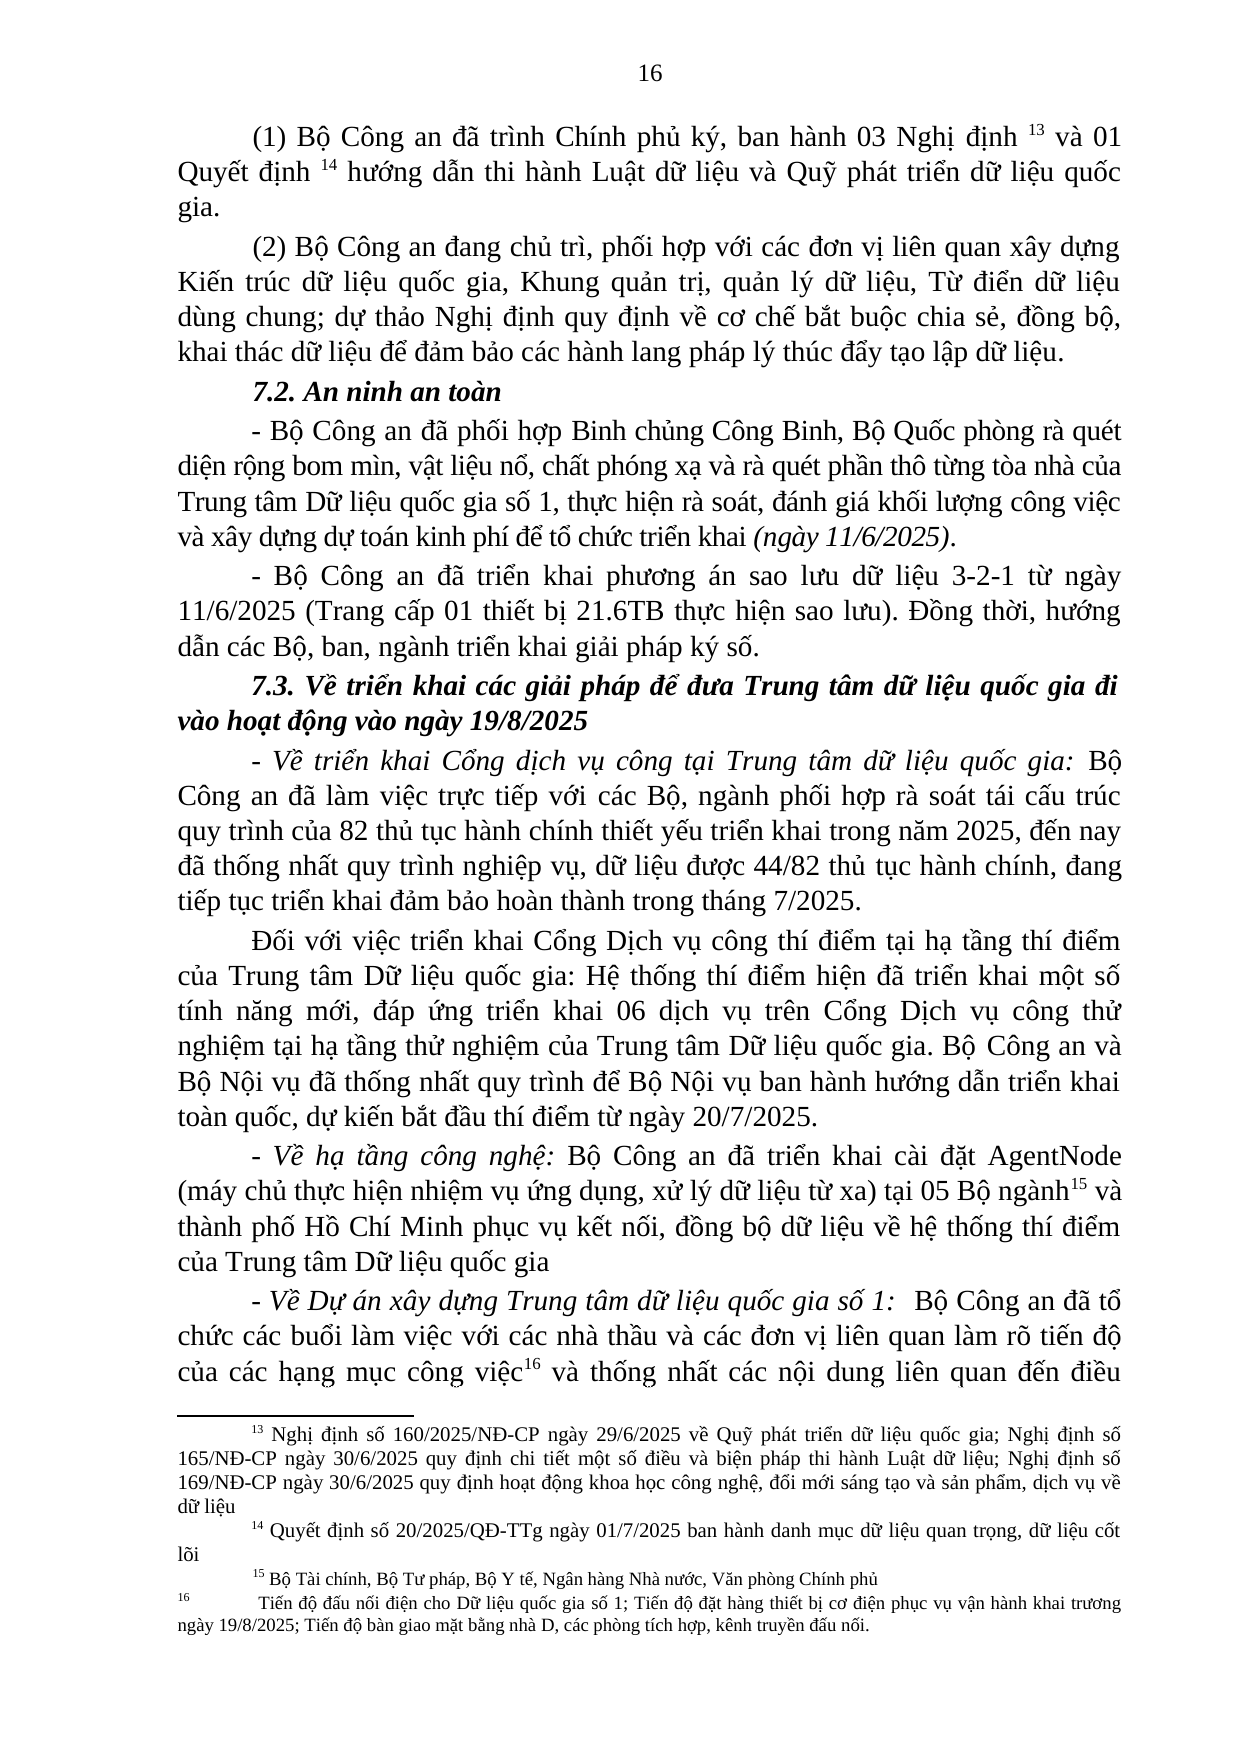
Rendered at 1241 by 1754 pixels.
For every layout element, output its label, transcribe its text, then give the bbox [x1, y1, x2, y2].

text - Về triển khai Cổng dịch vụ công tại Trung tâm dữ liệu quốc gia: Bộ Công an đã làm việc trực tiếp với các Bộ, ngành phối hợp rà soát tái cấu trúc quy trình của 82 thủ tục hành chính thiết yếu triển khai trong năm 2025, đến nay đã thống nhất quy trình nghiệp vụ, dữ liệu được 44/82 thủ tục hành chính, đang tiếp tục triển khai đảm bảo hoàn thành trong tháng 7/2025. [176, 742, 1123, 917]
text 7.2. An ninh an toàn [176, 373, 1123, 407]
text - Bộ Công an đã triển khai phương án sao lưu dữ liệu 3-2-1 từ ngày 11/6/2025 (Trang cấp 01 thiết bị 21.6TB thực hiện sao lưu). Đồng thời, hướng dẫn các Bộ, ban, ngành triển khai giải pháp ký số. [176, 557, 1123, 662]
text 7.3. Về triển khai các giải pháp để đưa Trung tâm dữ liệu quốc gia đi vào hoạt động vào ngày 19/8/2025 [176, 667, 1123, 737]
text - Về hạ tầng công nghệ: Bộ Công an đã triển khai cài đặt AgentNode (máy chủ thực hiện nhiệm vụ ứng dụng, xử lý dữ liệu từ xa) tại 05 Bộ ngành và thành phố Hồ Chí Minh phục vụ kết nối, đồng bộ dữ liệu về hệ thống thí điểm của Trung tâm Dữ liệu quốc gia [176, 1137, 1123, 1277]
text (2) Bộ Công an đang chủ trì, phối hợp với các đơn vị liên quan xây dựng Kiến trúc dữ liệu quốc gia, Khung quản trị, quản lý dữ liệu, Từ điển dữ liệu dùng chung; dự thảo Nghị định quy định về cơ chế bắt buộc chia sẻ, đồng bộ, khai thác dữ liệu để đảm bảo các hành lang pháp lý thúc đẩy tạo lập dữ liệu. [176, 228, 1123, 368]
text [176, 1282, 1123, 1387]
text - Bộ Công an đã phối hợp Binh chủng Công Binh, Bộ Quốc phòng rà quét diện rộng bom mìn, vật liệu nổ, chất phóng xạ và rà quét phần thô từng tòa nhà của Trung tâm Dữ liệu quốc gia số 1, thực hiện rà soát, đánh giá khối lượng công việc và xây dựng dự toán kinh phí để tổ chức triển khai (ngày 11/6/2025). [176, 412, 1123, 552]
text (1) Bộ Công an đã trình Chính phủ ký, ban hành 03 Nghị định và 01 Quyết định hướng dẫn thi hành Luật dữ liệu và Quỹ phát triển dữ liệu quốc gia. [176, 118, 1123, 223]
text Đối với việc triển khai Cổng Dịch vụ công thí điểm tại hạ tầng thí điểm của Trung tâm Dữ liệu quốc gia: Hệ thống thí điểm hiện đã triển khai một số tính năng mới, đáp ứng triển khai 06 dịch vụ trên Cổng Dịch vụ công thử nghiệm tại hạ tầng thử nghiệm của Trung tâm Dữ liệu quốc gia. Bộ Công an và Bộ Nội vụ đã thống nhất quy trình để Bộ Nội vụ ban hành hướng dẫn triển khai toàn quốc, dự kiến bắt đầu thí điểm từ ngày 20/7/2025. [176, 922, 1123, 1132]
